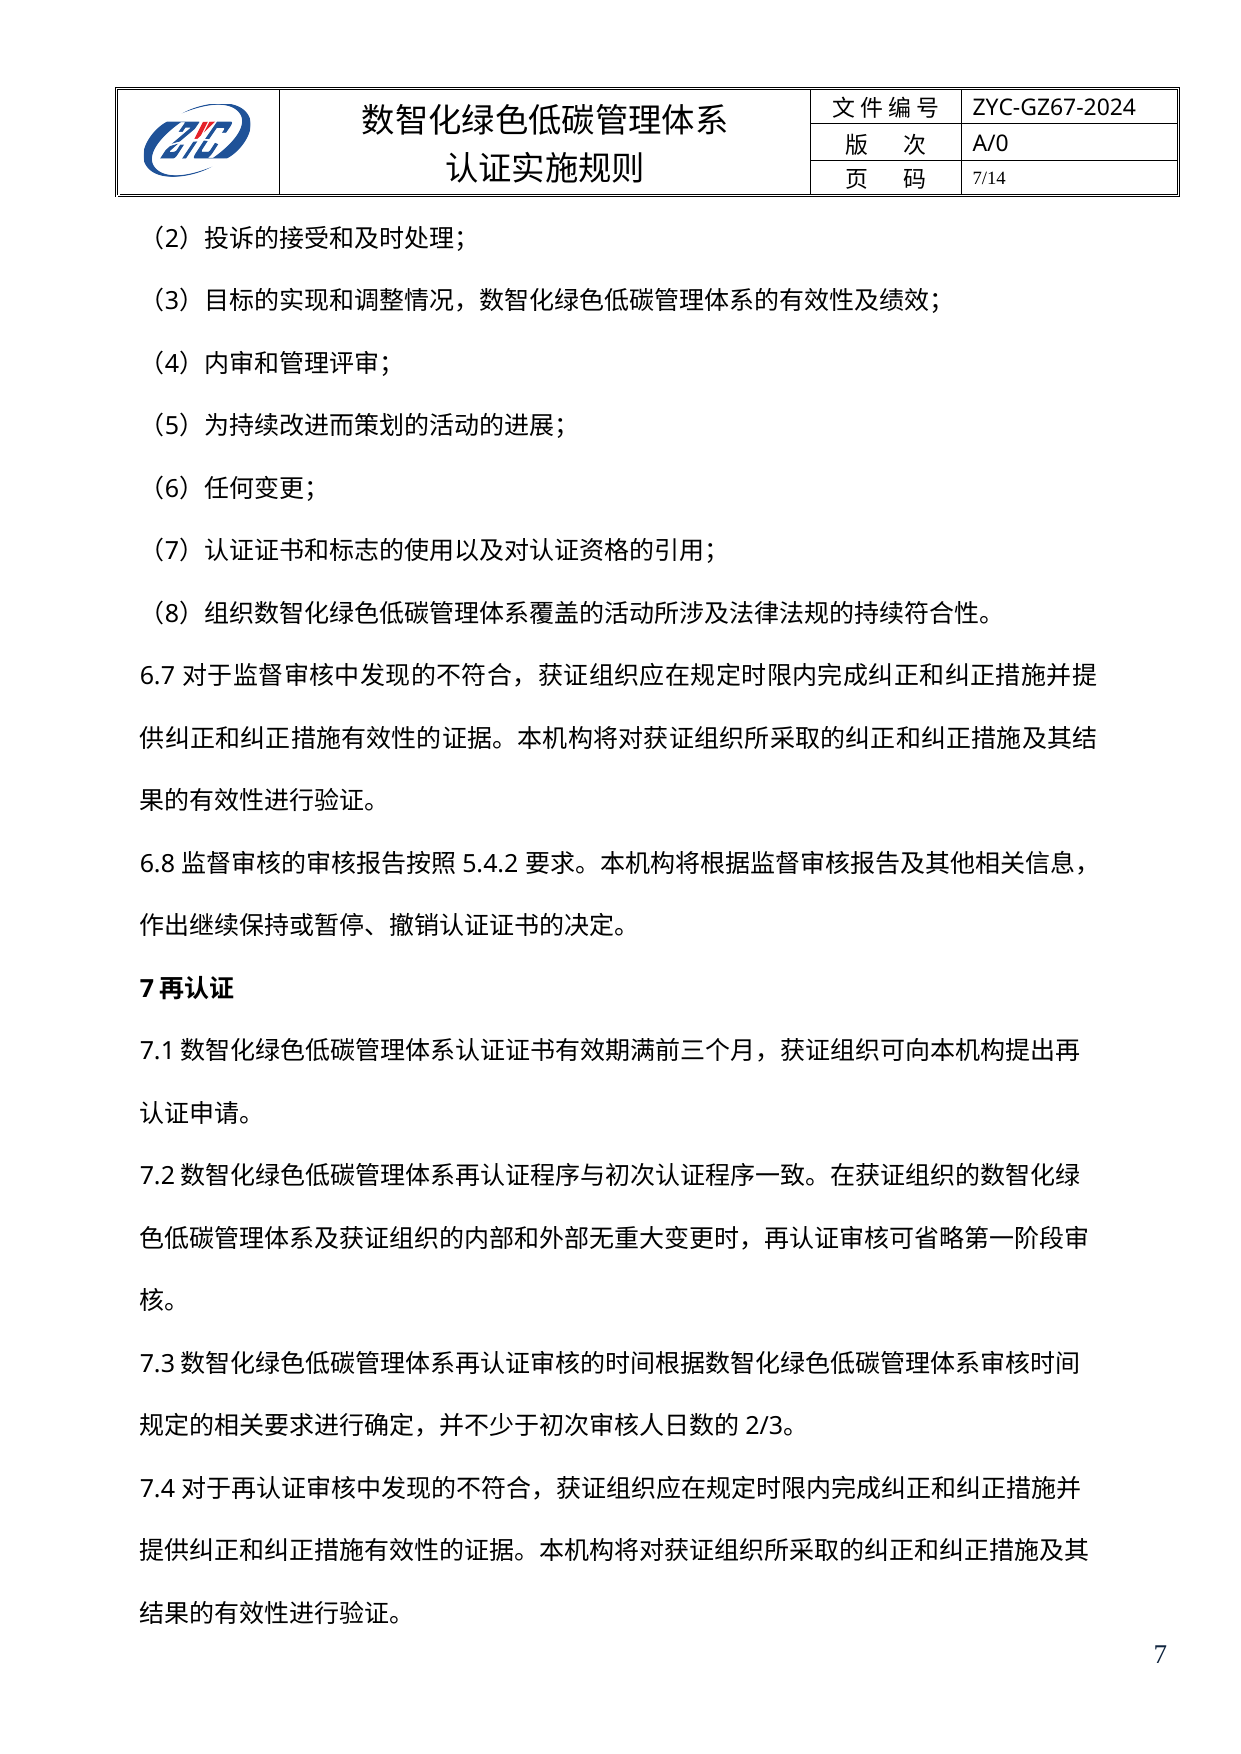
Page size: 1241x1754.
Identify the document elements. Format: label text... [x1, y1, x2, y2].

text （2）投诉的接受和及时处理； [139, 197, 1102, 259]
text （2）投诉的接受和及时处理； [962, 161, 1102, 194]
text （6）任何变更； [139, 447, 1102, 509]
text 7再认证 [139, 947, 1102, 1009]
text 6.8 监督审核的审核报告按照 5.4.2 要求。本机构将根据监督审核报告及其他相关信息，作出继续保持或暂停、撤销认证证书的决定。 [139, 822, 1100, 947]
text （2）投诉的接受和及时处理； [962, 91, 1102, 123]
text （5）为持续改进而策划的活动的进展； [139, 384, 1102, 447]
text （2）投诉的接受和及时处理； [811, 161, 961, 194]
text （8）组织数智化绿色低碳管理体系覆盖的活动所涉及法律法规的持续符合性。 [139, 572, 1100, 634]
text （4）内审和管理评审； [139, 322, 1102, 384]
text （2）投诉的接受和及时处理； [811, 91, 961, 123]
text （7）认证证书和标志的使用以及对认证资格的引用； [139, 509, 1102, 572]
text 7.1数智化绿色低碳管理体系认证证书有效期满前三个月，获证组织可向本机构提出再认证申请。 [139, 1009, 1103, 1134]
text （2）投诉的接受和及时处理； [280, 91, 810, 194]
text 7.2数智化绿色低碳管理体系再认证程序与初次认证程序一致。在获证组织的数智化绿色低碳管理体系及获证组织的内部和外部无重大变更时，再认证审核可省略第一阶段审核。 [139, 1134, 1103, 1322]
text 7.4 对于再认证审核中发现的不符合，获证组织应在规定时限内完成纠正和纠正措施并提供纠正和纠正措施有效性的证据。本机构将对获证组织所采取的纠正和纠正措施及其结果的有效性进行验证。 [139, 1447, 1103, 1634]
text 6.7 对于监督审核中发现的不符合，获证组织应在规定时限内完成纠正和纠正措施并提供纠正和纠正措施有效性的证据。本机构将对获证组织所采取的纠正和纠正措施及其结果的有效性进行验证。 [139, 634, 1100, 822]
text 7.3数智化绿色低碳管理体系再认证审核的时间根据数智化绿色低碳管理体系审核时间规定的相关要求进行确定，并不少于初次审核人日数的 2/3。 [139, 1322, 1103, 1447]
text （2）投诉的接受和及时处理； [139, 91, 279, 194]
text （2）投诉的接受和及时处理； [962, 124, 1102, 160]
text （2）投诉的接受和及时处理； [811, 124, 961, 160]
text （3）目标的实现和调整情况，数智化绿色低碳管理体系的有效性及绩效； [139, 259, 1102, 322]
